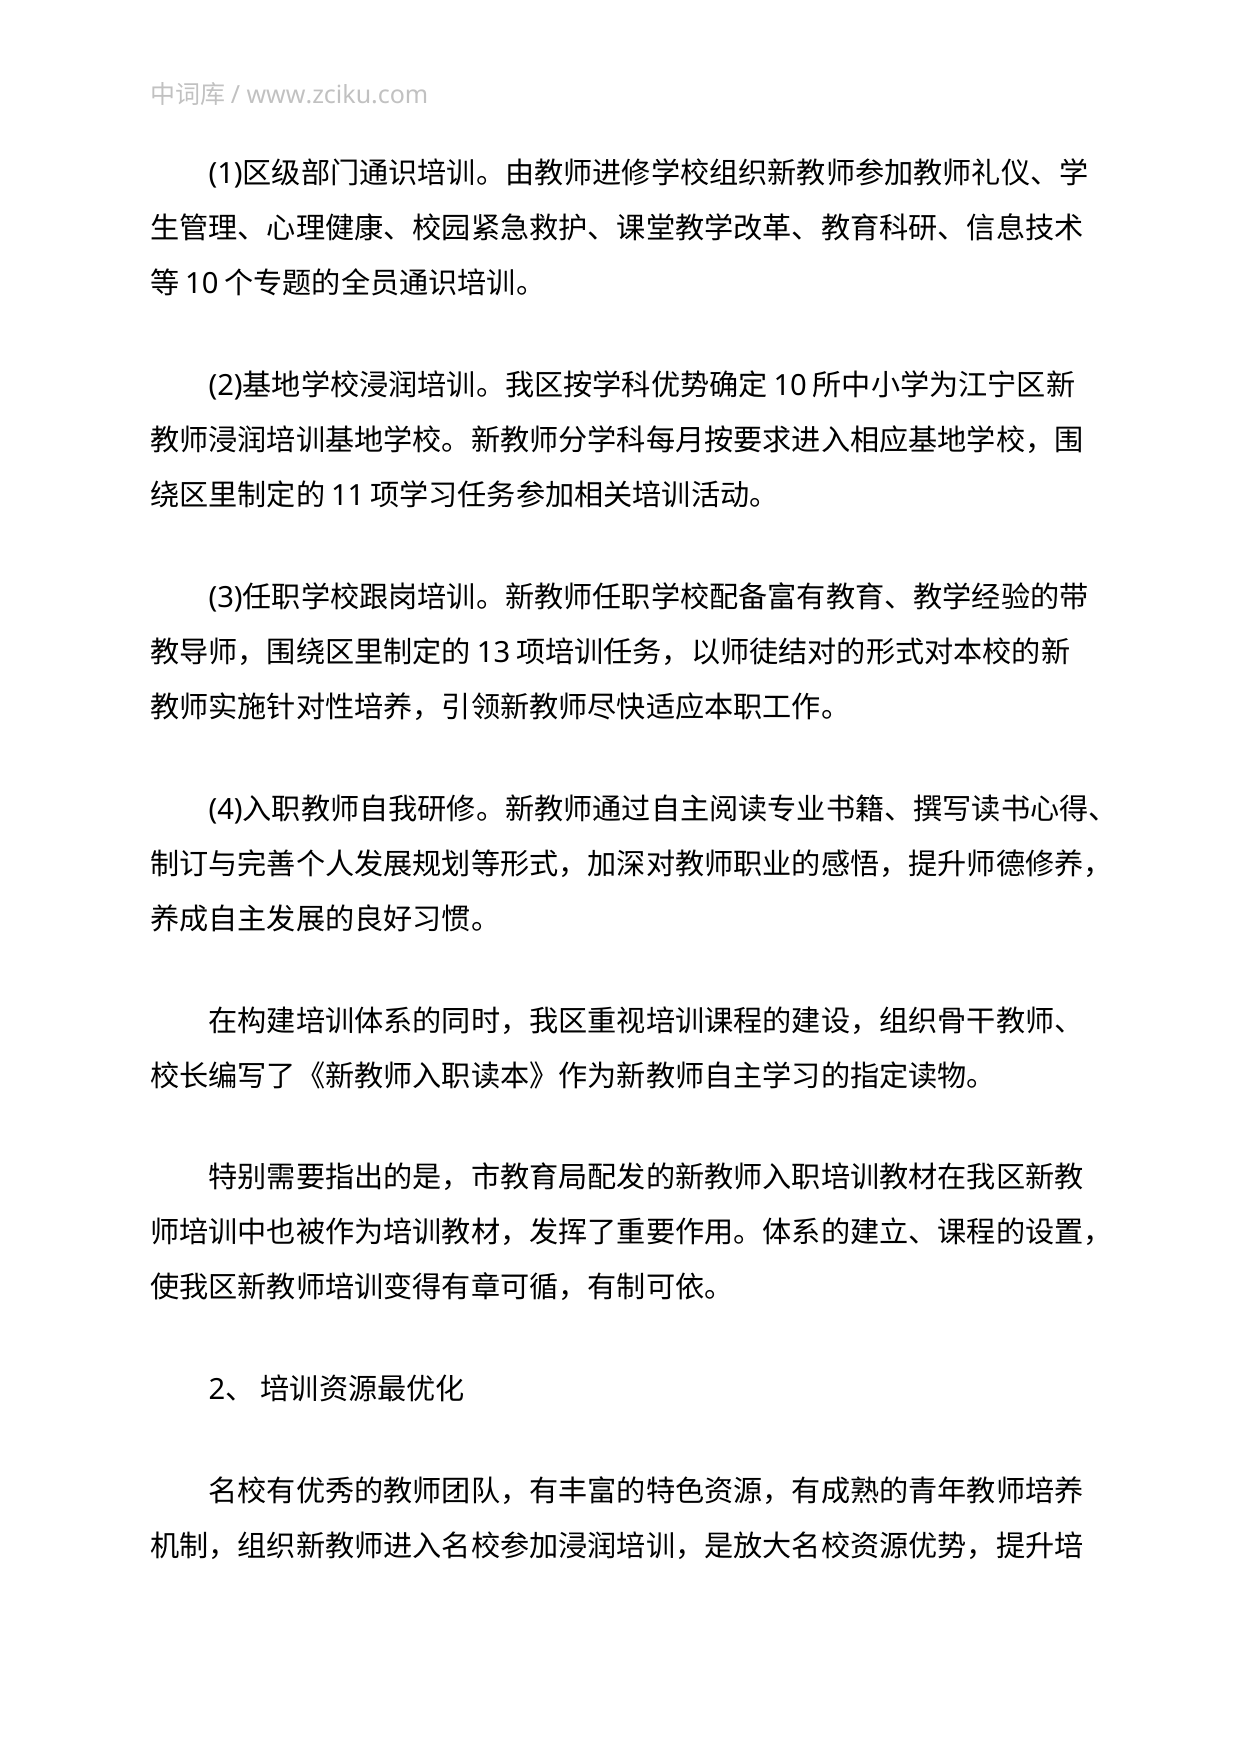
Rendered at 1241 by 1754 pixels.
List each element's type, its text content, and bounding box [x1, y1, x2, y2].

text (4)入职教师自我研修。新教师通过自主阅读专业书籍、撰写读书心得、制订与完善个人发展规划等形式，加深对教师职业的感悟，提升师德修养，养成自主发展的良好习惯。 [150, 786, 1090, 938]
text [150, 1467, 1090, 1564]
text (2)基地学校浸润培训。我区按学科优势确定10所中小学为江宁区新教师浸润培训基地学校。新教师分学科每月按要求进入相应基地学校，围绕区里制定的11项学习任务参加相关培训活动。 [150, 362, 1090, 514]
text 2、 培训资源最优化 [150, 1365, 1090, 1408]
text (3)任职学校跟岗培训。新教师任职学校配备富有教育、教学经验的带教导师，围绕区里制定的13项培训任务，以师徒结对的形式对本校的新教师实施针对性培养，引领新教师尽快适应本职工作。 [150, 574, 1090, 726]
text (1)区级部门通识培训。由教师进修学校组织新教师参加教师礼仪、学生管理、心理健康、校园紧急救护、课堂教学改革、教育科研、信息技术等10个专题的全员通识培训。 [150, 150, 1090, 302]
text 特别需要指出的是，市教育局配发的新教师入职培训教材在我区新教师培训中也被作为培训教材，发挥了重要作用。体系的建立、课程的设置，使我区新教师培训变得有章可循，有制可依。 [150, 1154, 1090, 1306]
text 在构建培训体系的同时，我区重视培训课程的建设，组织骨干教师、校长编写了《新教师入职读本》作为新教师自主学习的指定读物。 [150, 997, 1090, 1094]
